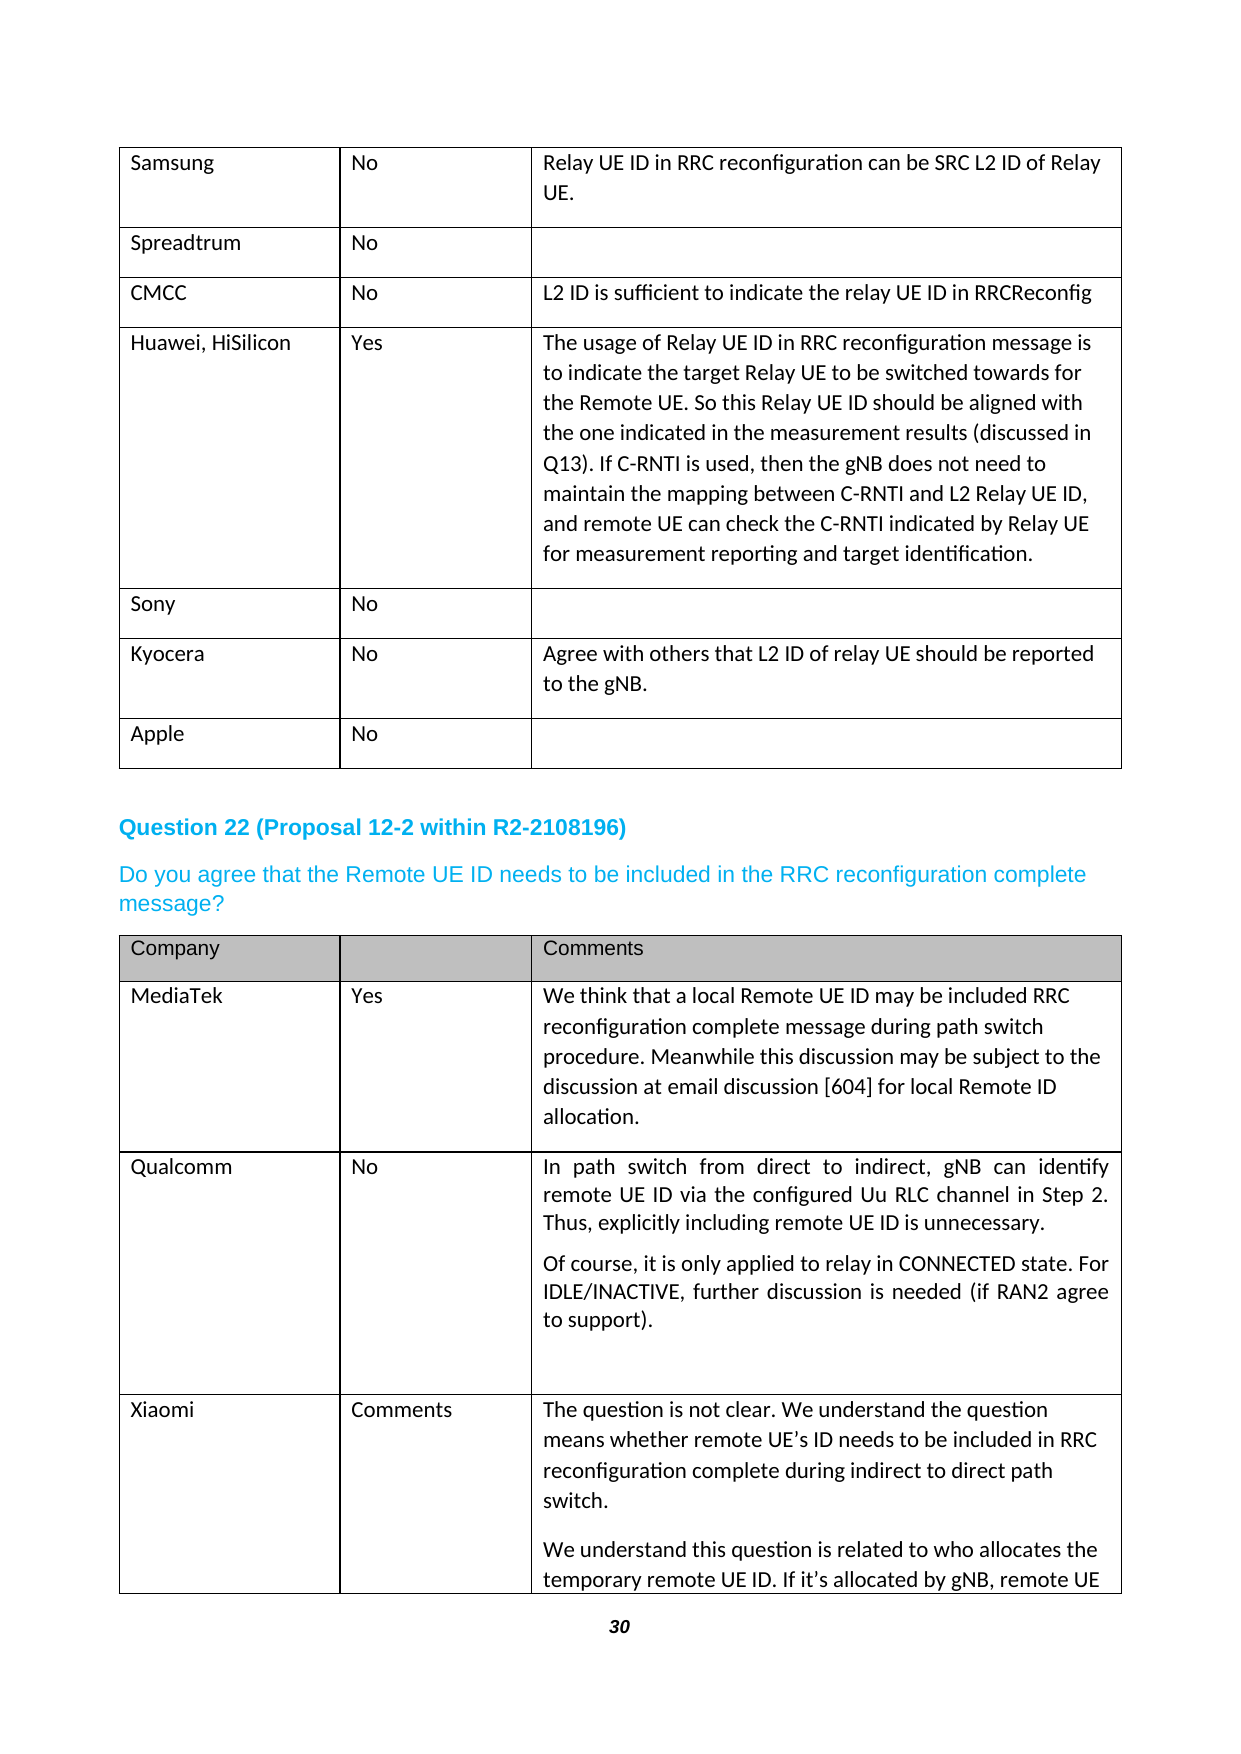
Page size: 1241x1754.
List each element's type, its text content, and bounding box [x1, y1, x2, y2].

table_cell No [341, 719, 531, 768]
table_cell Samsung [120, 148, 339, 227]
table_cell No [341, 589, 531, 638]
table_cell Qualcomm [120, 1153, 339, 1394]
table_header Company [120, 936, 339, 981]
table_cell L2 ID is sufficient to indicate the relay UE ID in RRCReconfig [532, 278, 1121, 327]
table_cell No [341, 1153, 531, 1394]
table_cell [532, 589, 1121, 638]
table_cell We think that a local Remote UE ID may be included RRC reconfiguration complete message during path switch procedure. Meanwhile this discussion may be subject to the discussion at email discussion [604] for local Remote ID allocation. [532, 982, 1121, 1151]
table_cell No [341, 278, 531, 327]
table_cell No [341, 639, 531, 718]
table_cell [532, 719, 1121, 768]
table_cell Huawei, HiSilicon [120, 328, 339, 588]
subtitle Question 22 (Proposal 12-2 within R2-2108196) [118, 814, 1122, 841]
table_cell Yes [341, 982, 531, 1151]
table_cell In path switch from direct to indirect, gNB can identify remote UE ID via the configured Uu RLC channel in Step 2. Thus, explicitly including remote UE ID is unnecessary. Of course, it is only applied to relay in CONNECTED state. For IDLE/INACTIVE, further discussion is needed (if RAN2 agree to support). [532, 1153, 1121, 1394]
table_cell Sony [120, 589, 339, 638]
table_cell Agree with others that L2 ID of relay UE should be reported to the gNB. [532, 639, 1121, 718]
table_cell The usage of Relay UE ID in RRC reconfiguration message is to indicate the target Relay UE to be switched towards for the Remote UE. So this Relay UE ID should be aligned with the one indicated in the measurement results (discussed in Q13). If C-RNTI is used, then the gNB does not need to maintain the mapping between C-RNTI and L2 Relay UE ID, and remote UE can check the C-RNTI indicated by Relay UE for measurement reporting and target identification. [532, 328, 1121, 588]
table_cell Apple [120, 719, 339, 768]
table_cell MediaTek [120, 982, 339, 1151]
table_cell Xiaomi [120, 1395, 339, 1593]
table_cell Spreadtrum [120, 228, 339, 277]
table_cell Comments [341, 1395, 531, 1593]
table_cell Yes [341, 328, 531, 588]
table_cell [532, 228, 1121, 277]
table_header Comments [532, 936, 1121, 981]
table_cell Relay UE ID in RRC reconfiguration can be SRC L2 ID of Relay UE. [532, 148, 1121, 227]
text Do you agree that the Remote UE ID needs to be included in the RRC reconfiguration complete message? [118, 861, 1122, 916]
table_cell No [341, 148, 531, 227]
table_header [341, 936, 531, 981]
table_cell No [341, 228, 531, 277]
table_cell CMCC [120, 278, 339, 327]
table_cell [532, 1395, 1121, 1593]
table_cell Kyocera [120, 639, 339, 718]
